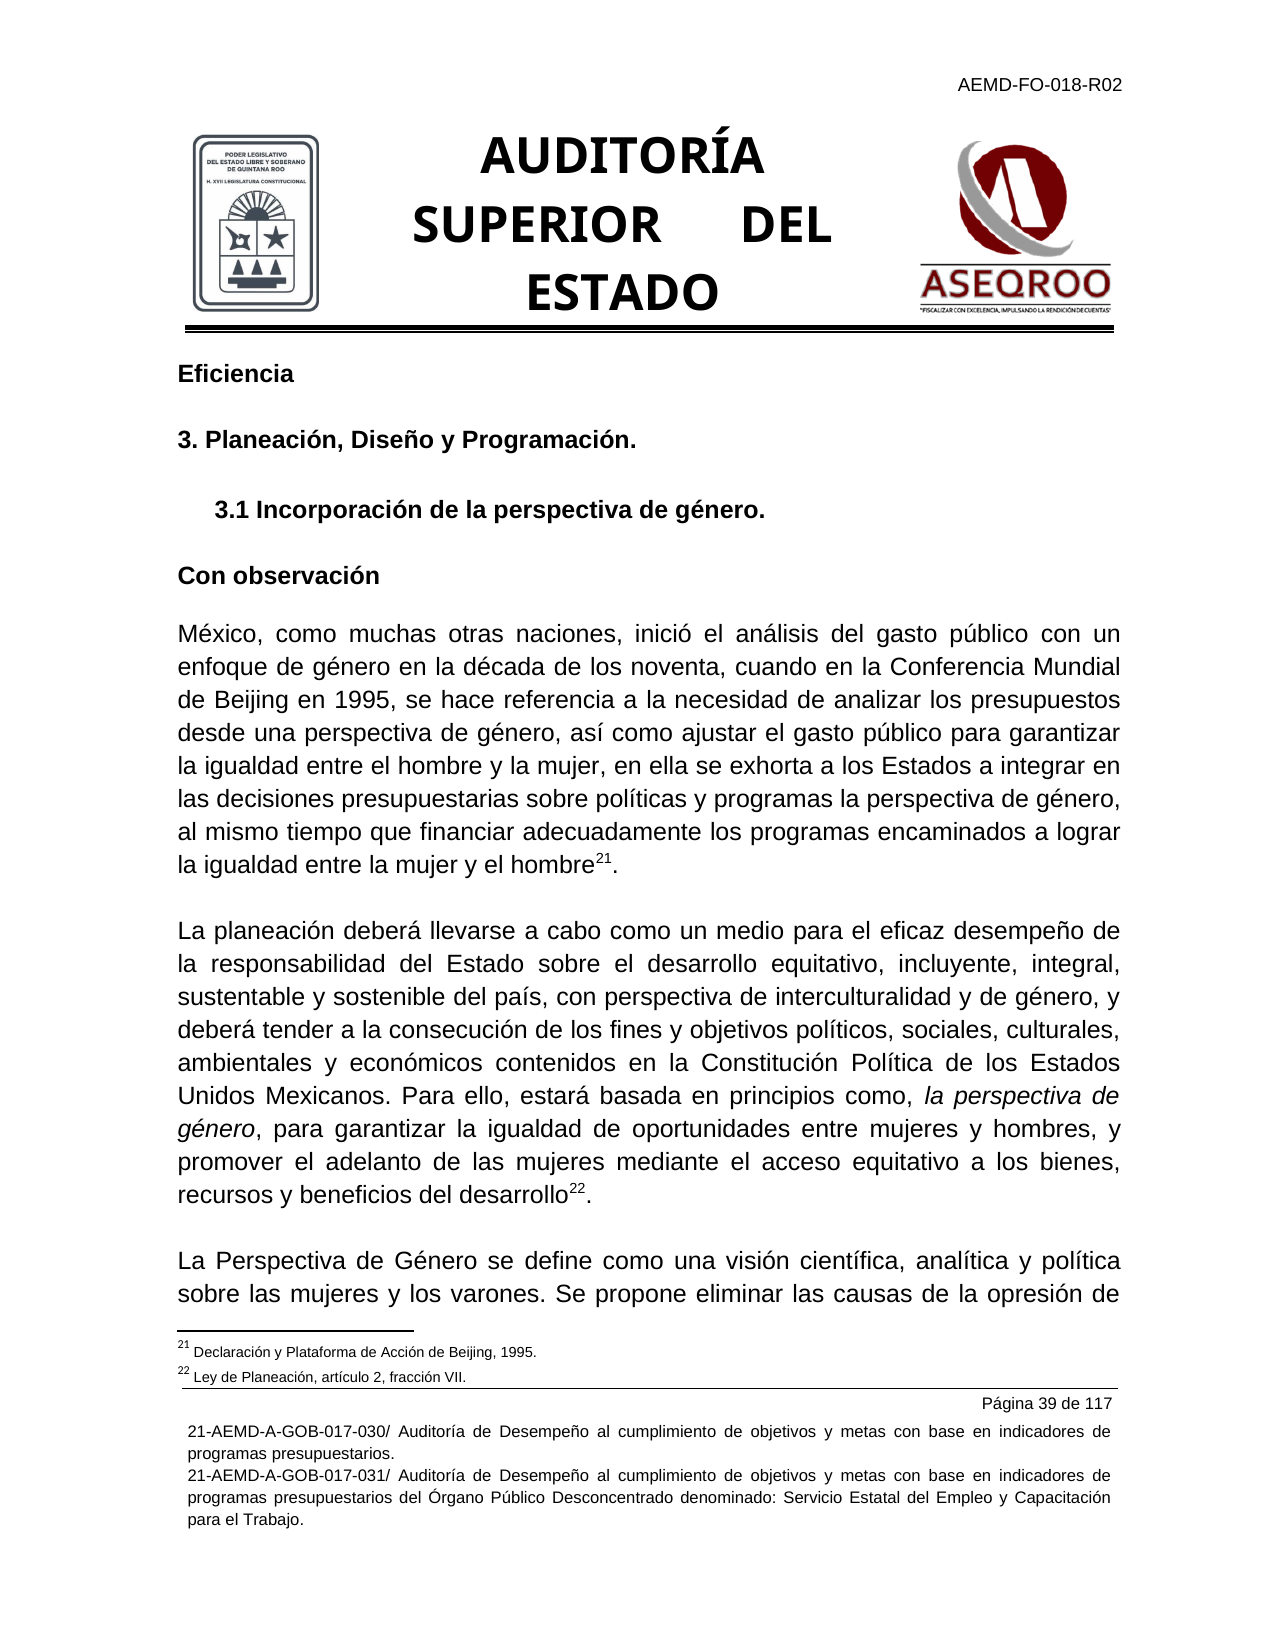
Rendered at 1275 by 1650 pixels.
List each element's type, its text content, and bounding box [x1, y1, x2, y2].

text La planeación deberá llevarse a cabo como un medio para el eficaz desempeño de la responsabilidad del Estado sobre el desarrollo equitativo, incluyente, integral, sustentable y sostenible del país, con perspectiva de interculturalidad y de género, y deberá tender a la consecución de los fines y objetivos políticos, sociales, culturales, ambientales y económicos contenidos en la Constitución Política de los Estados Unidos Mexicanos. Para ello, estará basada en principios como, la perspectiva de género, para garantizar la igualdad de oportunidades entre mujeres y hombres, y promover el adelanto de las mujeres mediante el acceso equitativo a los bienes, recursos y beneficios del desarrollo. [177, 916, 1122, 1209]
text México, como muchas otras naciones, inició el análisis del gasto público con un enfoque de género en la década de los noventa, cuando en la Conferencia Mundial de Beijing en 1995, se hace referencia a la necesidad de analizar los presupuestos desde una perspectiva de género, así como ajustar el gasto público para garantizar la igualdad entre el hombre y la mujer, en ella se exhorta a los Estados a integrar en las decisiones presupuestarias sobre políticas y programas la perspectiva de género, al mismo tiempo que financiar adecuadamente los programas encaminados a lograr la igualdad entre la mujer y el hombre. [177, 619, 1122, 879]
text Eficiencia [177, 359, 1122, 388]
subtitle 3.1 Incorporación de la perspectiva de género. [214, 495, 1122, 524]
text Con observación [177, 561, 1122, 590]
text 3. Planeación, Diseño y Programación. [177, 425, 1122, 454]
picture [920, 141, 1111, 313]
picture [192, 134, 319, 312]
